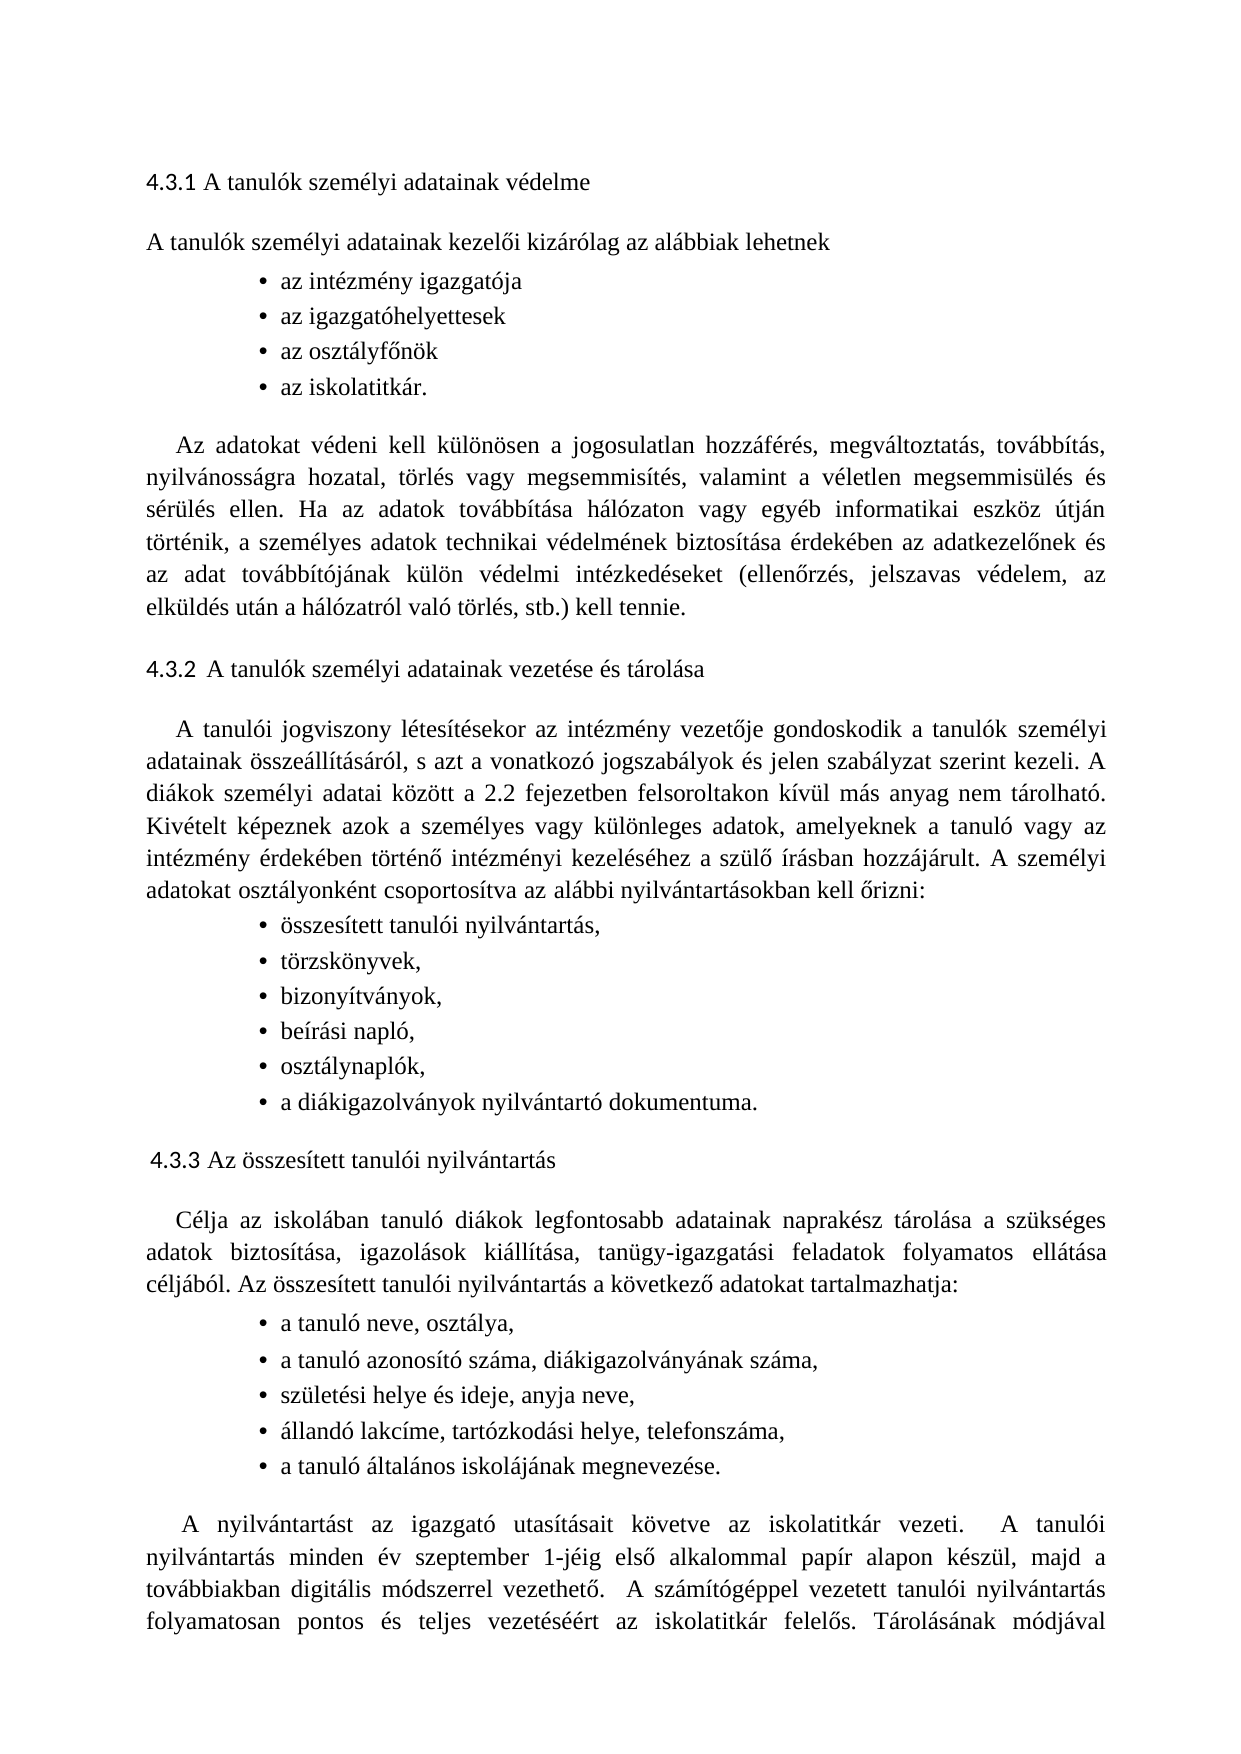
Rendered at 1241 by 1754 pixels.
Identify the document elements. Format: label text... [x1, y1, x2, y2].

list az iskolatitkár. [258, 372, 1107, 400]
list az osztályfőnök [258, 336, 1107, 365]
list A tanulók személyi adatainak vezetése és tárolása [146, 653, 1107, 684]
list az intézmény igazgatója [258, 266, 1107, 294]
list osztálynaplók, [258, 1051, 1107, 1080]
list állandó lakcíme, tartózkodási helye, telefonszáma, [258, 1416, 1107, 1444]
list törzskönyvek, [258, 946, 1107, 974]
text Célja az iskolában tanuló diákok legfontosabb adatainak naprakész tárolása a szükséges adatok biztosítása, igazolások kiállítása, tanügy-igazgatási feladatok folyamatos ellátása céljából. Az összesített tanulói nyilvántartás a következő adatokat tartalmazhatja: [146, 1205, 1107, 1298]
list a tanuló azonosító száma, diákigazolványának száma, [258, 1345, 1107, 1374]
list születési helye és ideje, anyja neve, [258, 1380, 1107, 1409]
list összesített tanulói nyilvántartás, [258, 910, 1107, 939]
list a tanuló általános iskolájának megnevezése. [258, 1451, 1107, 1480]
text Az adatokat védeni kell különösen a jogosulatlan hozzáférés, megváltoztatás, továbbítás, nyilvánosságra hozatal, törlés vagy megsemmisítés, valamint a véletlen megsemmisülés és sérülés ellen. Ha az adatok továbbítása hálózaton vagy egyéb informatikai eszköz útján történik, a személyes adatok technikai védelmének biztosítása érdekében az adatkezelőnek és az adat továbbítójának külön védelmi intézkedéseket (ellenőrzés, jelszavas védelem, az elküldés után a hálózatról való törlés, stb.) kell tennie. [146, 430, 1107, 620]
list A tanulók személyi adatainak védelme [146, 166, 1107, 197]
list Az összesített tanulói nyilvántartás [150, 1144, 1107, 1175]
text A tanulók személyi adatainak kezelői kizárólag az alábbiak lehetnek [146, 227, 1107, 255]
text A tanulói jogviszony létesítésekor az intézmény vezetője gondoskodik a tanulók személyi adatainak összeállításáról, s azt a vonatkozó jogszabályok és jelen szabályzat szerint kezeli. A diákok személyi adatai között a 2.2 fejezetben felsoroltakon kívül más anyag nem tárolható. Kivételt képeznek azok a személyes vagy különleges adatok, amelyeknek a tanuló vagy az intézmény érdekében történő intézményi kezeléséhez a szülő írásban hozzájárult. A személyi adatokat osztályonként csoportosítva az alábbi nyilvántartásokban kell őrizni: [146, 714, 1107, 904]
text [146, 1509, 1107, 1635]
list bizonyítványok, [258, 981, 1107, 1010]
list a tanuló neve, osztálya, [258, 1308, 1107, 1337]
list beírási napló, [258, 1016, 1107, 1045]
list az igazgatóhelyettesek [258, 301, 1107, 330]
list a diákigazolványok nyilvántartó dokumentuma. [258, 1087, 1107, 1116]
